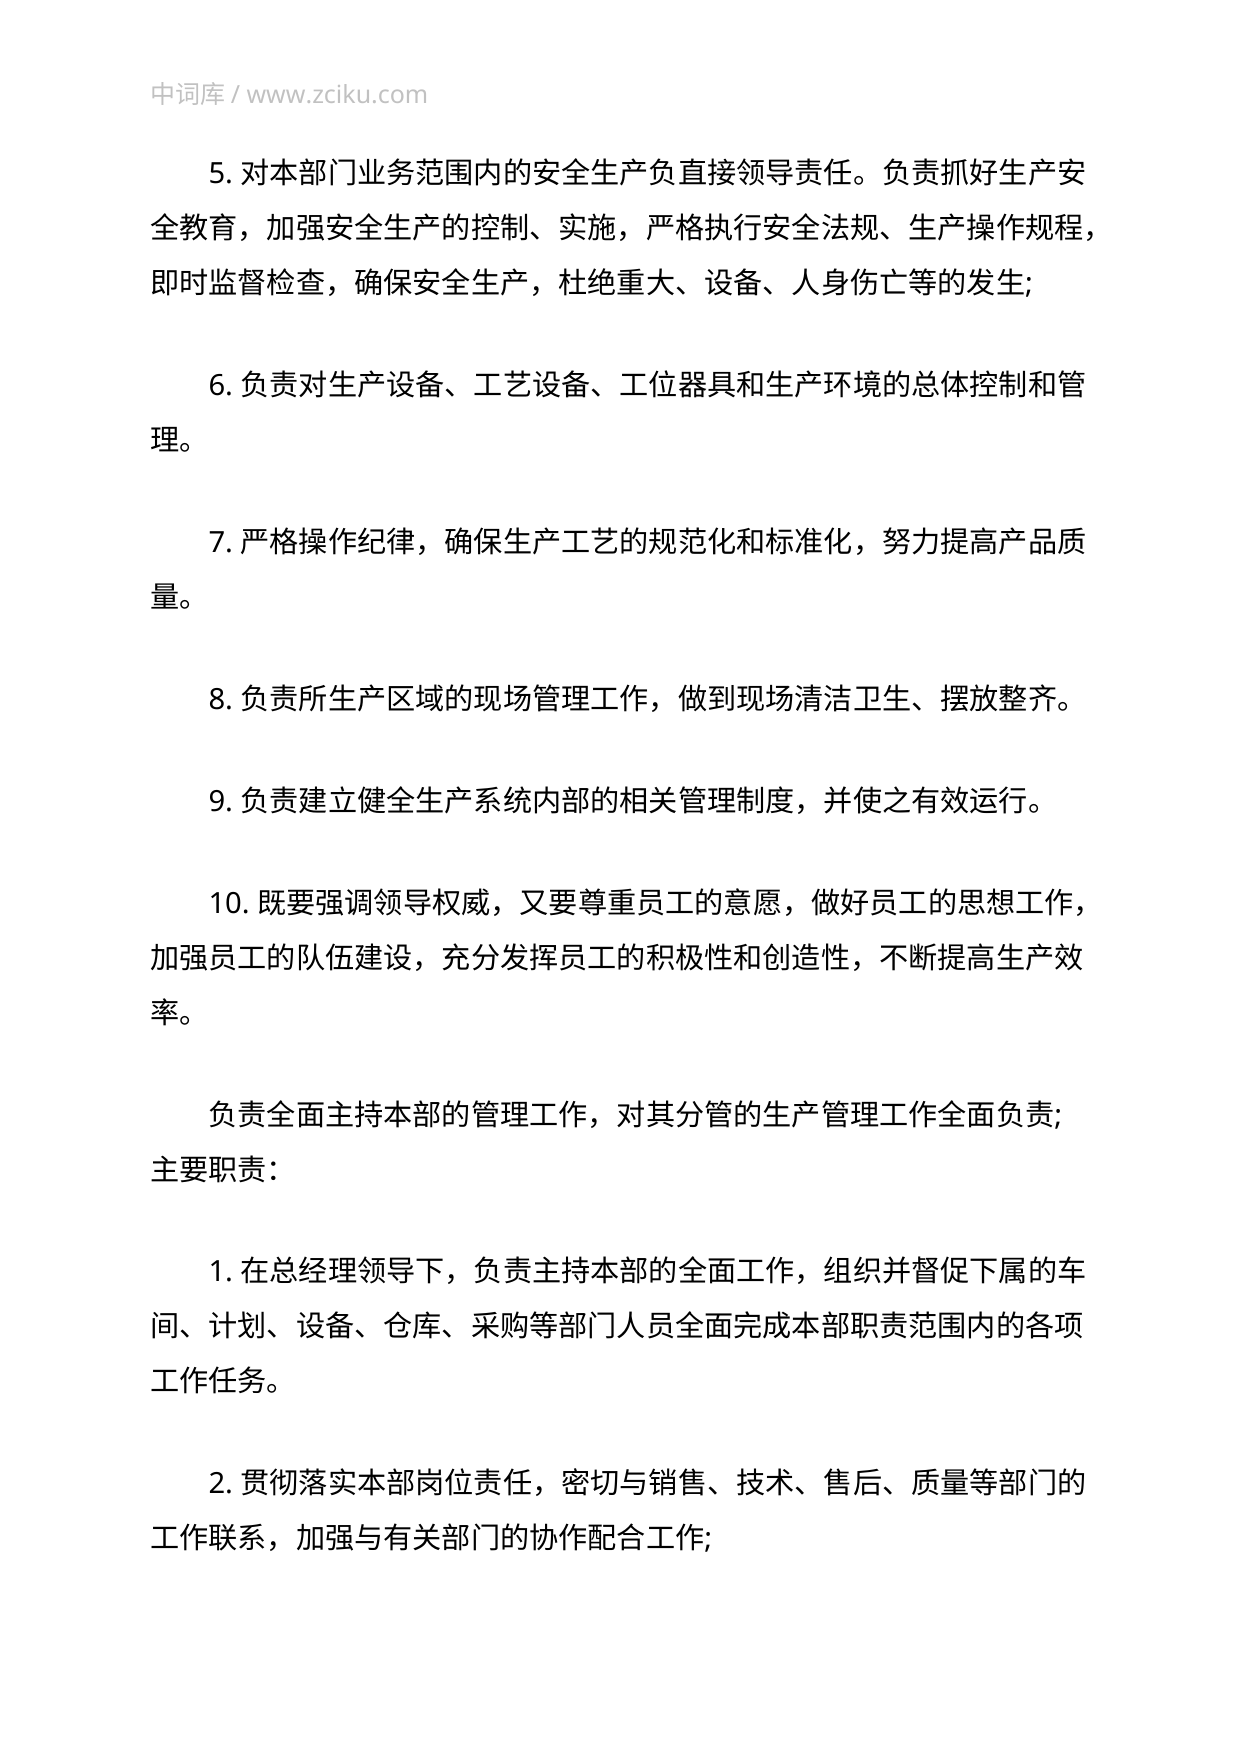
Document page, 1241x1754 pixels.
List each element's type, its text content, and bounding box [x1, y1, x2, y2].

text 10. 既要强调领导权威，又要尊重员工的意愿，做好员工的思想工作，加强员工的队伍建设，充分发挥员工的积极性和创造性，不断提高生产效率。 [150, 879, 1090, 1032]
text 2. 贯彻落实本部岗位责任，密切与销售、技术、售后、质量等部门的工作联系，加强与有关部门的协作配合工作; [150, 1459, 1090, 1557]
text 7. 严格操作纪律，确保生产工艺的规范化和标准化，努力提高产品质量。 [150, 519, 1090, 616]
text 6. 负责对生产设备、工艺设备、工位器具和生产环境的总体控制和管理。 [150, 362, 1090, 459]
text 8. 负责所生产区域的现场管理工作，做到现场清洁卫生、摆放整齐。 [150, 675, 1090, 718]
text 5. 对本部门业务范围内的安全生产负直接领导责任。负责抓好生产安全教育，加强安全生产的控制、实施，严格执行安全法规、生产操作规程，即时监督检查，确保安全生产，杜绝重大、设备、人身伤亡等的发生; [150, 150, 1090, 302]
text 9. 负责建立健全生产系统内部的相关管理制度，并使之有效运行。 [150, 777, 1090, 820]
text 1. 在总经理领导下，负责主持本部的全面工作，组织并督促下属的车间、计划、设备、仓库、采购等部门人员全面完成本部职责范围内的各项工作任务。 [150, 1248, 1090, 1400]
text 负责全面主持本部的管理工作，对其分管的生产管理工作全面负责; 主要职责： [150, 1091, 1090, 1188]
